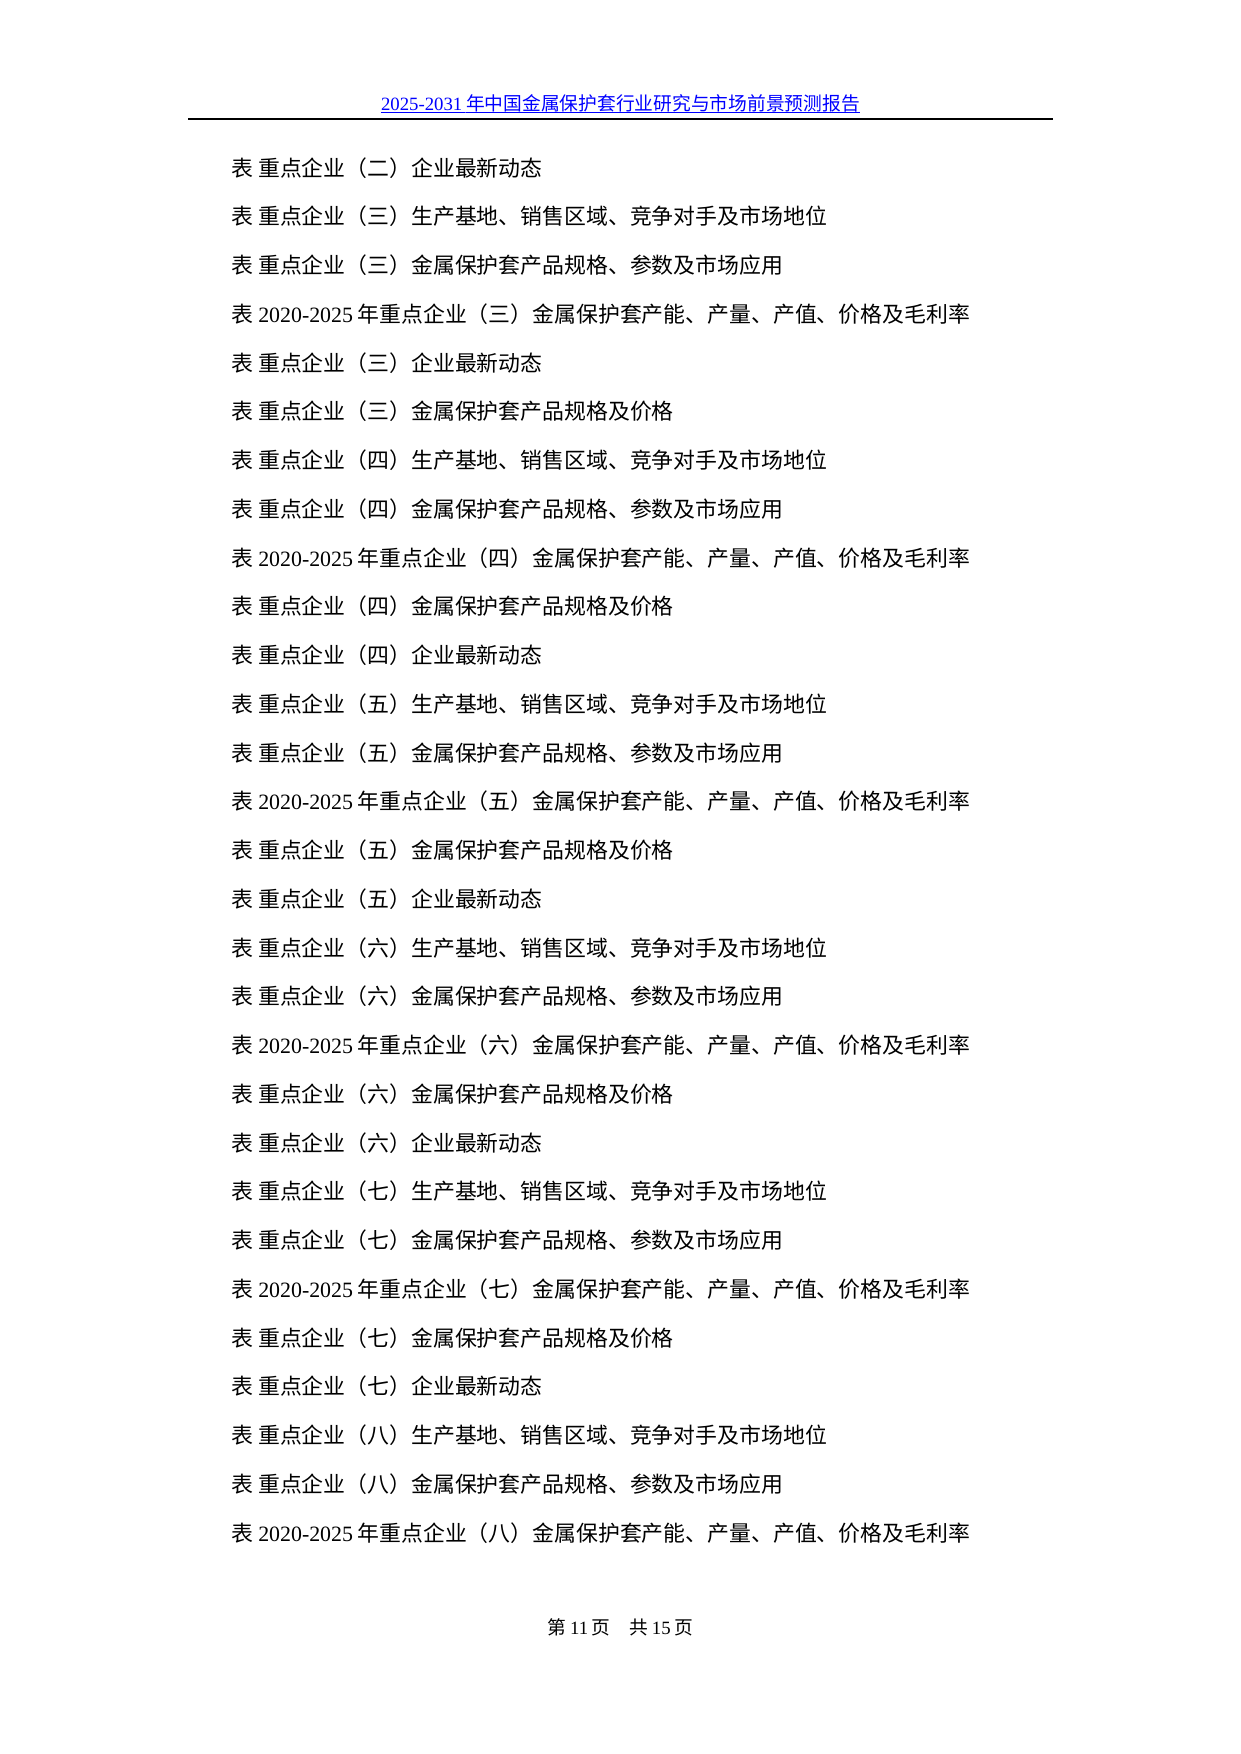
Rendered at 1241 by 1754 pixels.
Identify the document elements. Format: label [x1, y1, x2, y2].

text [187, 150, 1053, 1548]
